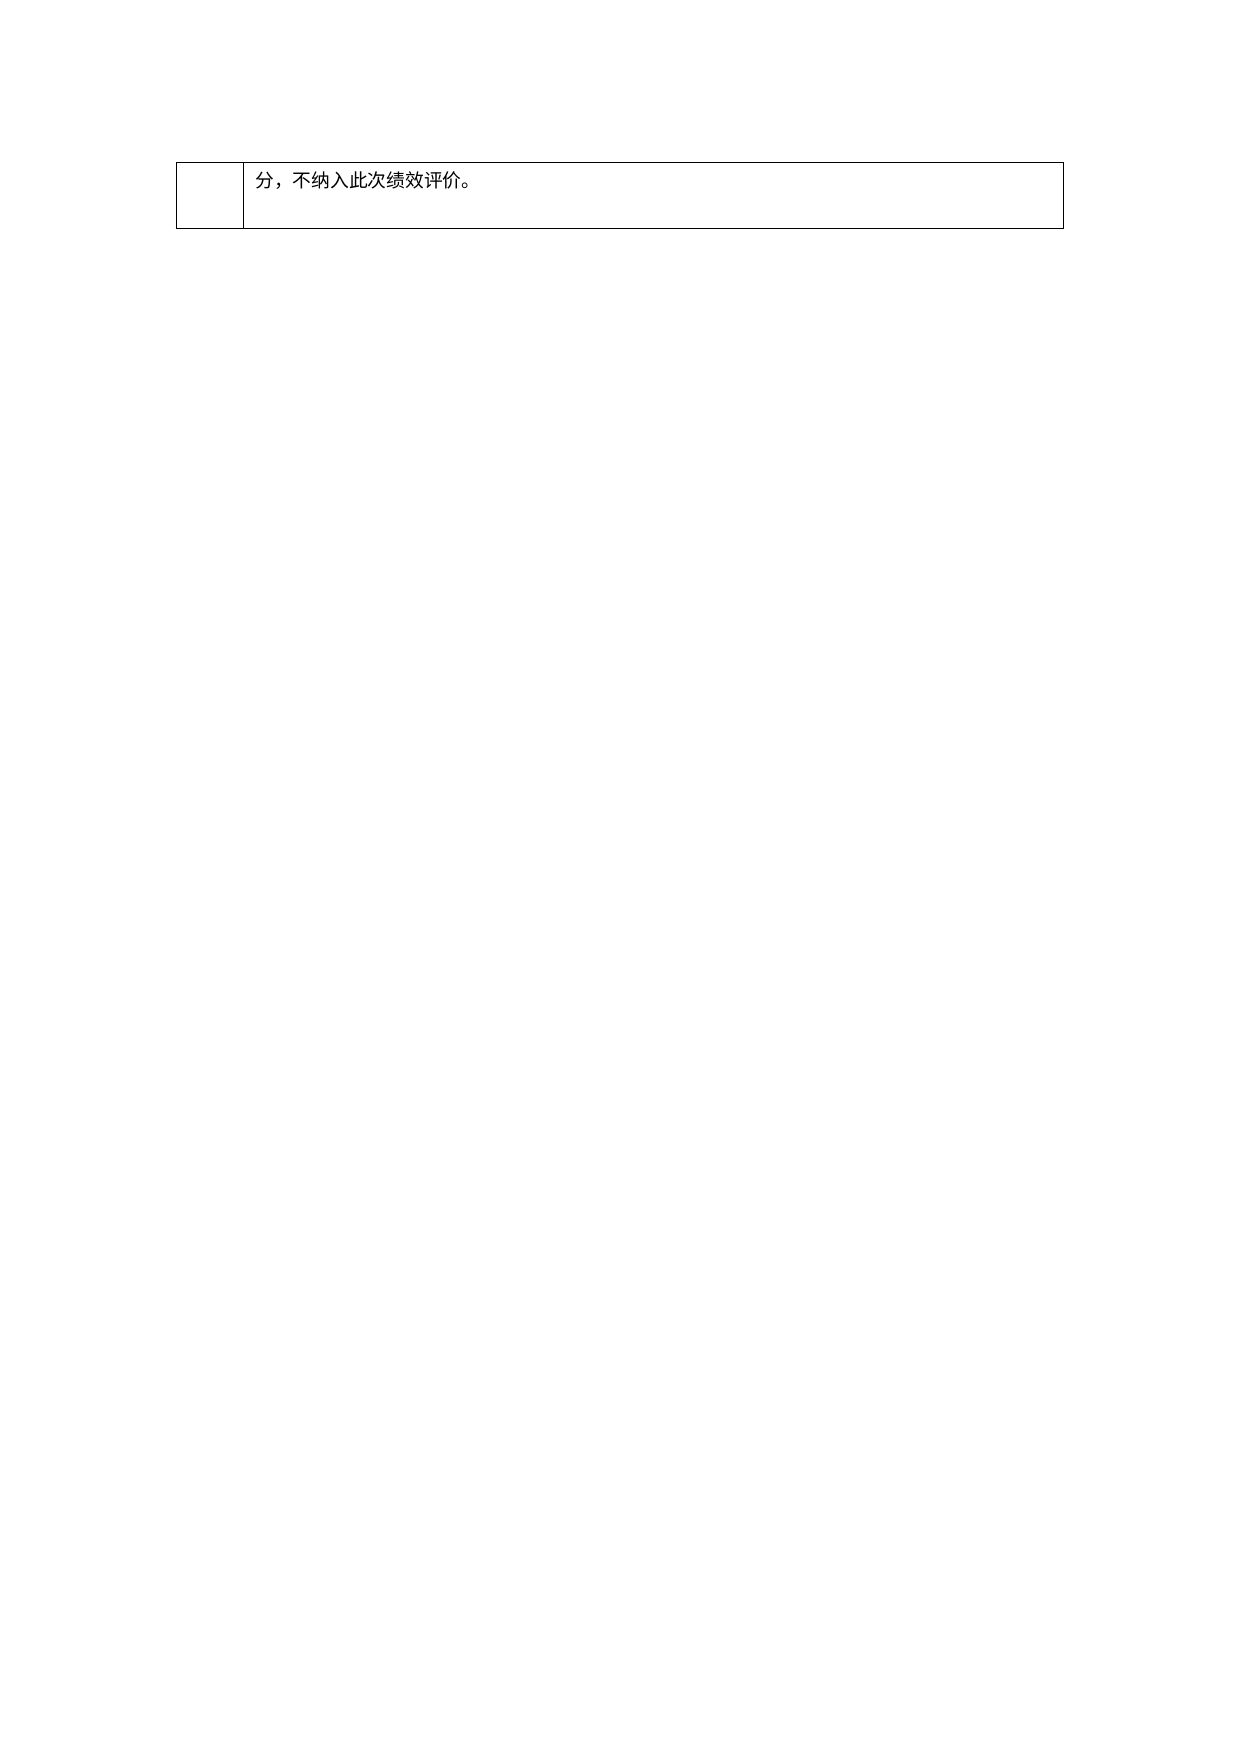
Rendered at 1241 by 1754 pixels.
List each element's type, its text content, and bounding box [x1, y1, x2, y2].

table_cell 说明 [177, 163, 243, 228]
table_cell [244, 163, 1063, 228]
